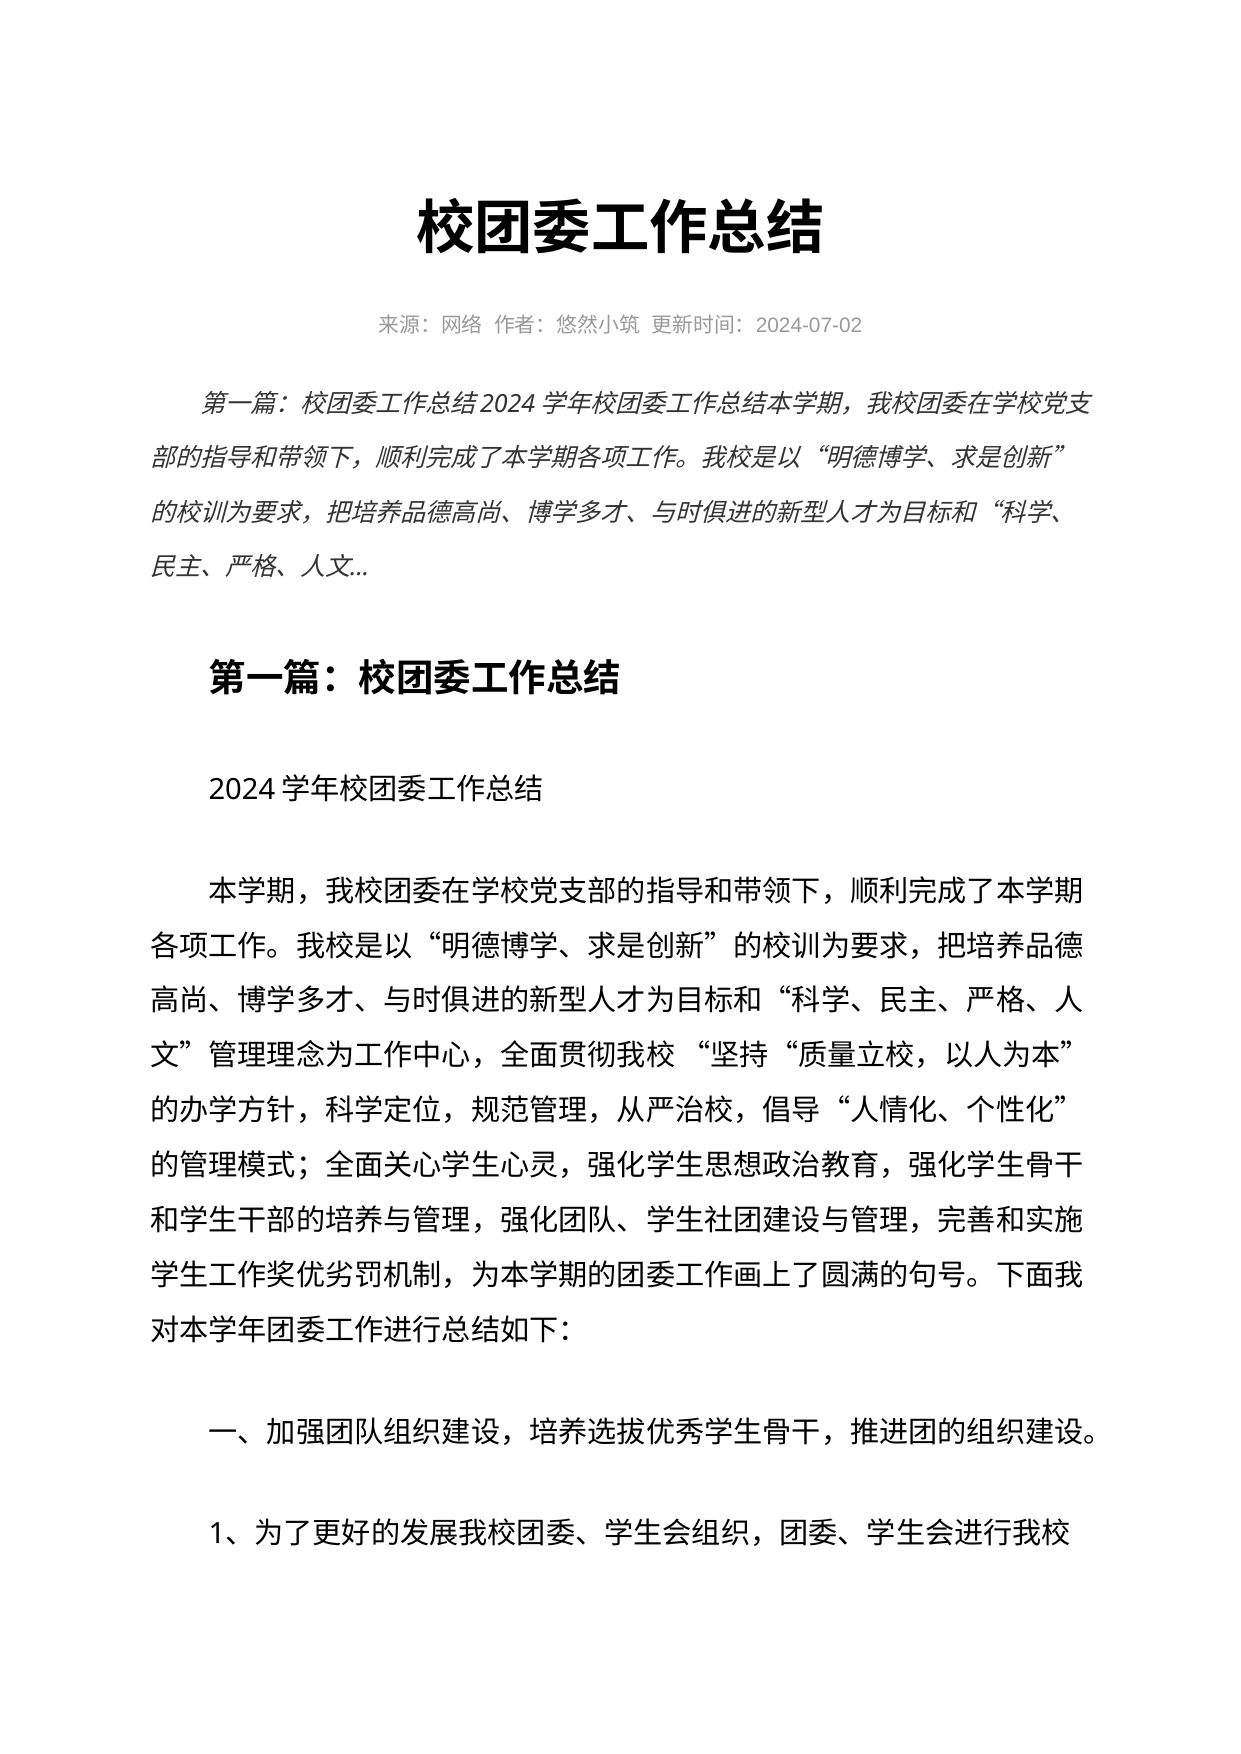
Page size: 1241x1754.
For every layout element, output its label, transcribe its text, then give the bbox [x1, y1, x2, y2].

text 来源：网络 作者：悠然小筑 更新时间：2024-07-02 [150, 313, 1090, 337]
text 第一篇：校团委工作总结 [150, 648, 1090, 702]
text 本学期，我校团委在学校党支部的指导和带领下，顺利完成了本学期各项工作。我校是以“明德博学、求是创新”的校训为要求，把培养品德高尚、博学多才、与时俱进的新型人才为目标和“科学、民主、严格、人文”管理理念为工作中心，全面贯彻我校 “坚持“质量立校，以人为本”的办学方针，科学定位，规范管理，从严治校，倡导“人情化、个性化”的管理模式；全面关心学生心灵，强化学生思想政治教育，强化学生骨干和学生干部的培养与管理，强化团队、学生社团建设与管理，完善和实施学生工作奖优劣罚机制，为本学期的团委工作画上了圆满的句号。下面我对本学年团委工作进行总结如下： [150, 867, 1090, 1349]
text 第一篇：校团委工作总结2024学年校团委工作总结本学期，我校团委在学校党支部的指导和带领下，顺利完成了本学期各项工作。我校是以“明德博学、求是创新”的校训为要求，把培养品德高尚、博学多才、与时俱进的新型人才为目标和“科学、民主、严格、人文... [150, 383, 1090, 583]
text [150, 1510, 1090, 1552]
subtitle 校团委工作总结 [150, 181, 1090, 266]
text 2024学年校团委工作总结 [150, 765, 1090, 808]
text 一、加强团队组织建设，培养选拔优秀学生骨干，推进团的组织建设。 [150, 1408, 1090, 1450]
